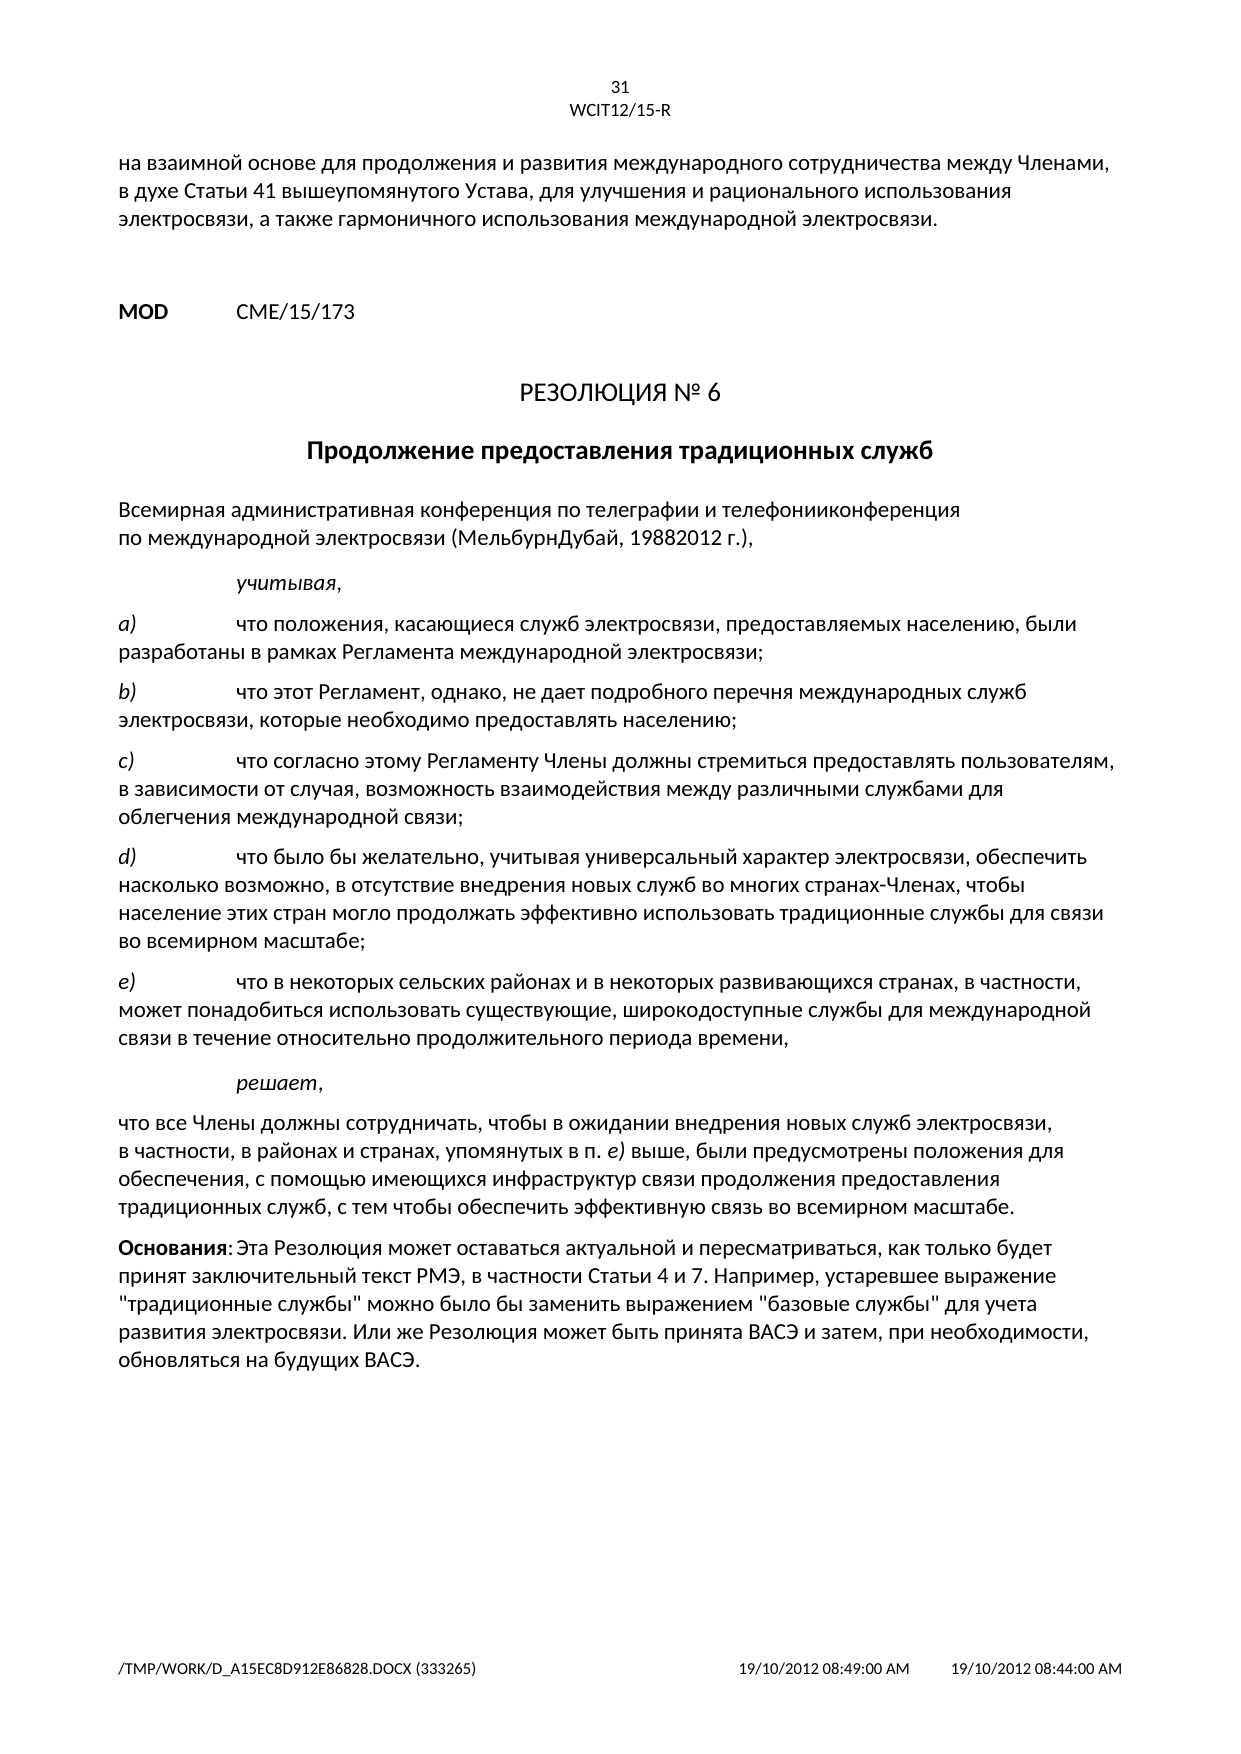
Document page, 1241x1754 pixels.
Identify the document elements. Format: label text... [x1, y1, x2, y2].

text b) что этот Регламент, однако, не дает подробного перечня международных служб электросвязи, которые необходимо предоставлять населению; [118, 677, 1122, 733]
text Основания: Эта Резолюция может оставаться актуальной и пересматриваться, как только будет принят заключительный текст РМЭ, в частности Статьи 4 и 7. Например, устаревшее выражение "традиционные службы" можно было бы заменить выражением "базовые службы" для учета развития электросвязи. Или же Резолюция может быть принята ВАСЭ и затем, при необходимости, обновляться на будущих ВАСЭ. [118, 1233, 1122, 1373]
text учитывая, [236, 568, 1122, 596]
text e) что в некоторых сельских районах и в некоторых развивающихся странах, в частности, может понадобиться использовать существующие, широкодоступные службы для международной связи в течение относительно продолжительного периода времени, [118, 967, 1122, 1051]
title Продолжение предоставления традиционных служб [118, 433, 1122, 466]
text c) что согласно этому Регламенту Члены должны стремиться предоставлять пользователям, в зависимости от случая, возможность взаимодействия между различными службами для облегчения международной связи; [118, 746, 1122, 830]
text решает, [236, 1068, 1122, 1096]
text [118, 148, 1122, 232]
text что все Члены должны сотрудничать, чтобы в ожидании внедрения новых служб электросвязи, в частности, в районах и странах, упомянутых в п. e) выше, были предусмотрены положения для обеспечения, с помощью имеющихся инфраструктур связи продолжения предоставления традиционных служб, с тем чтобы обеспечить эффективную связь во всемирном масштабе. [118, 1108, 1122, 1220]
text MOD CME/15/173#11338 [118, 297, 1122, 325]
title Всемирная (, г.), [118, 496, 1122, 552]
text a) что положения, касающиеся служб электросвязи, предоставляемых населению, были разработаны в рамках Регламента международной электросвязи; [118, 609, 1122, 665]
text РЕЗОЛЮЦИЯ № 6 [118, 375, 1122, 408]
text d) что было бы желательно, учитывая универсальный характер электросвязи, обеспечить насколько возможно, в отсутствие внедрения новых служб во многих странах-Членах, чтобы население этих стран могло продолжать эффективно использовать традиционные службы для связи во всемирном масштабе; [118, 842, 1122, 954]
